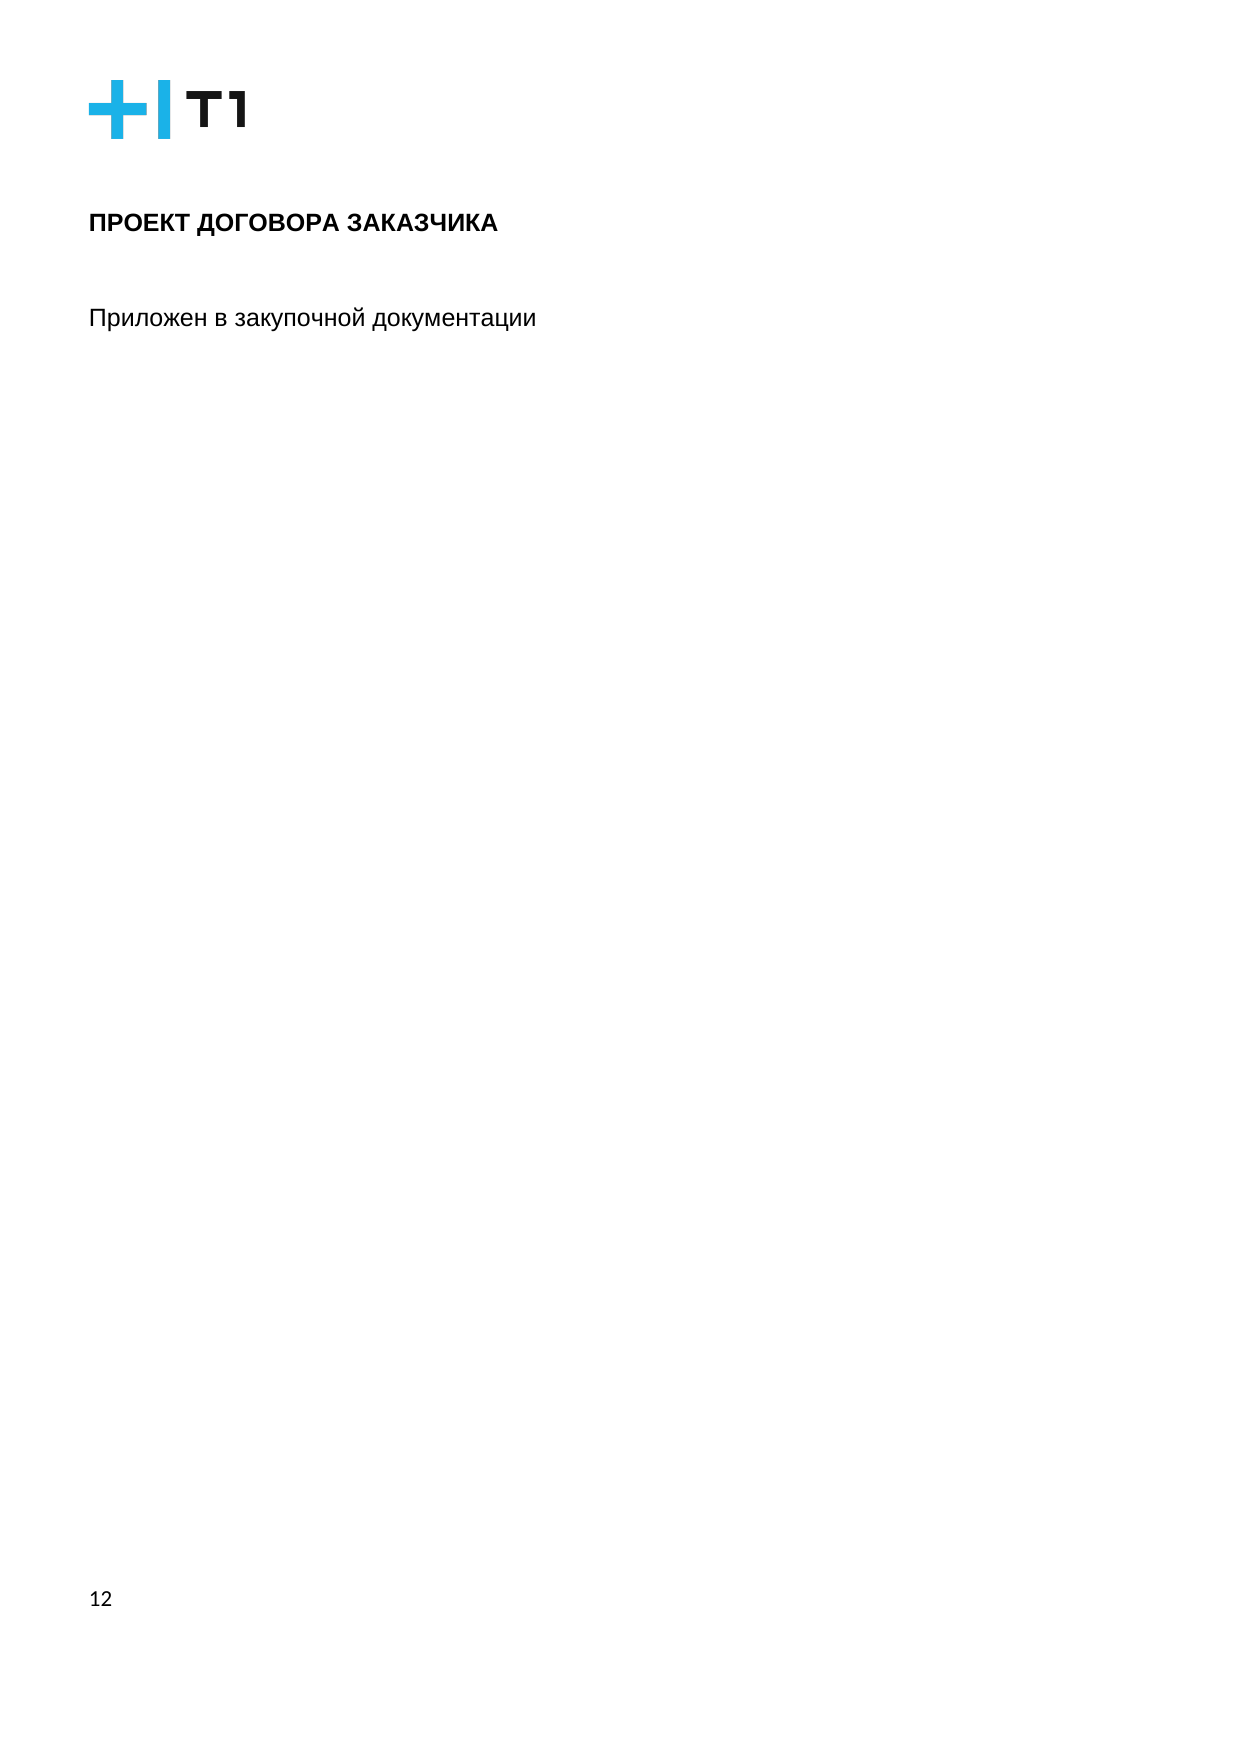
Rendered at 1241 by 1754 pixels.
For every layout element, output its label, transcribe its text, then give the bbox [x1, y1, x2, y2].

picture [88, 80, 245, 139]
text ПРОЕКТ ДОГОВОРА ЗАКАЗЧИКА [89, 208, 1152, 237]
text Приложен в закупочной документации [89, 303, 1152, 332]
